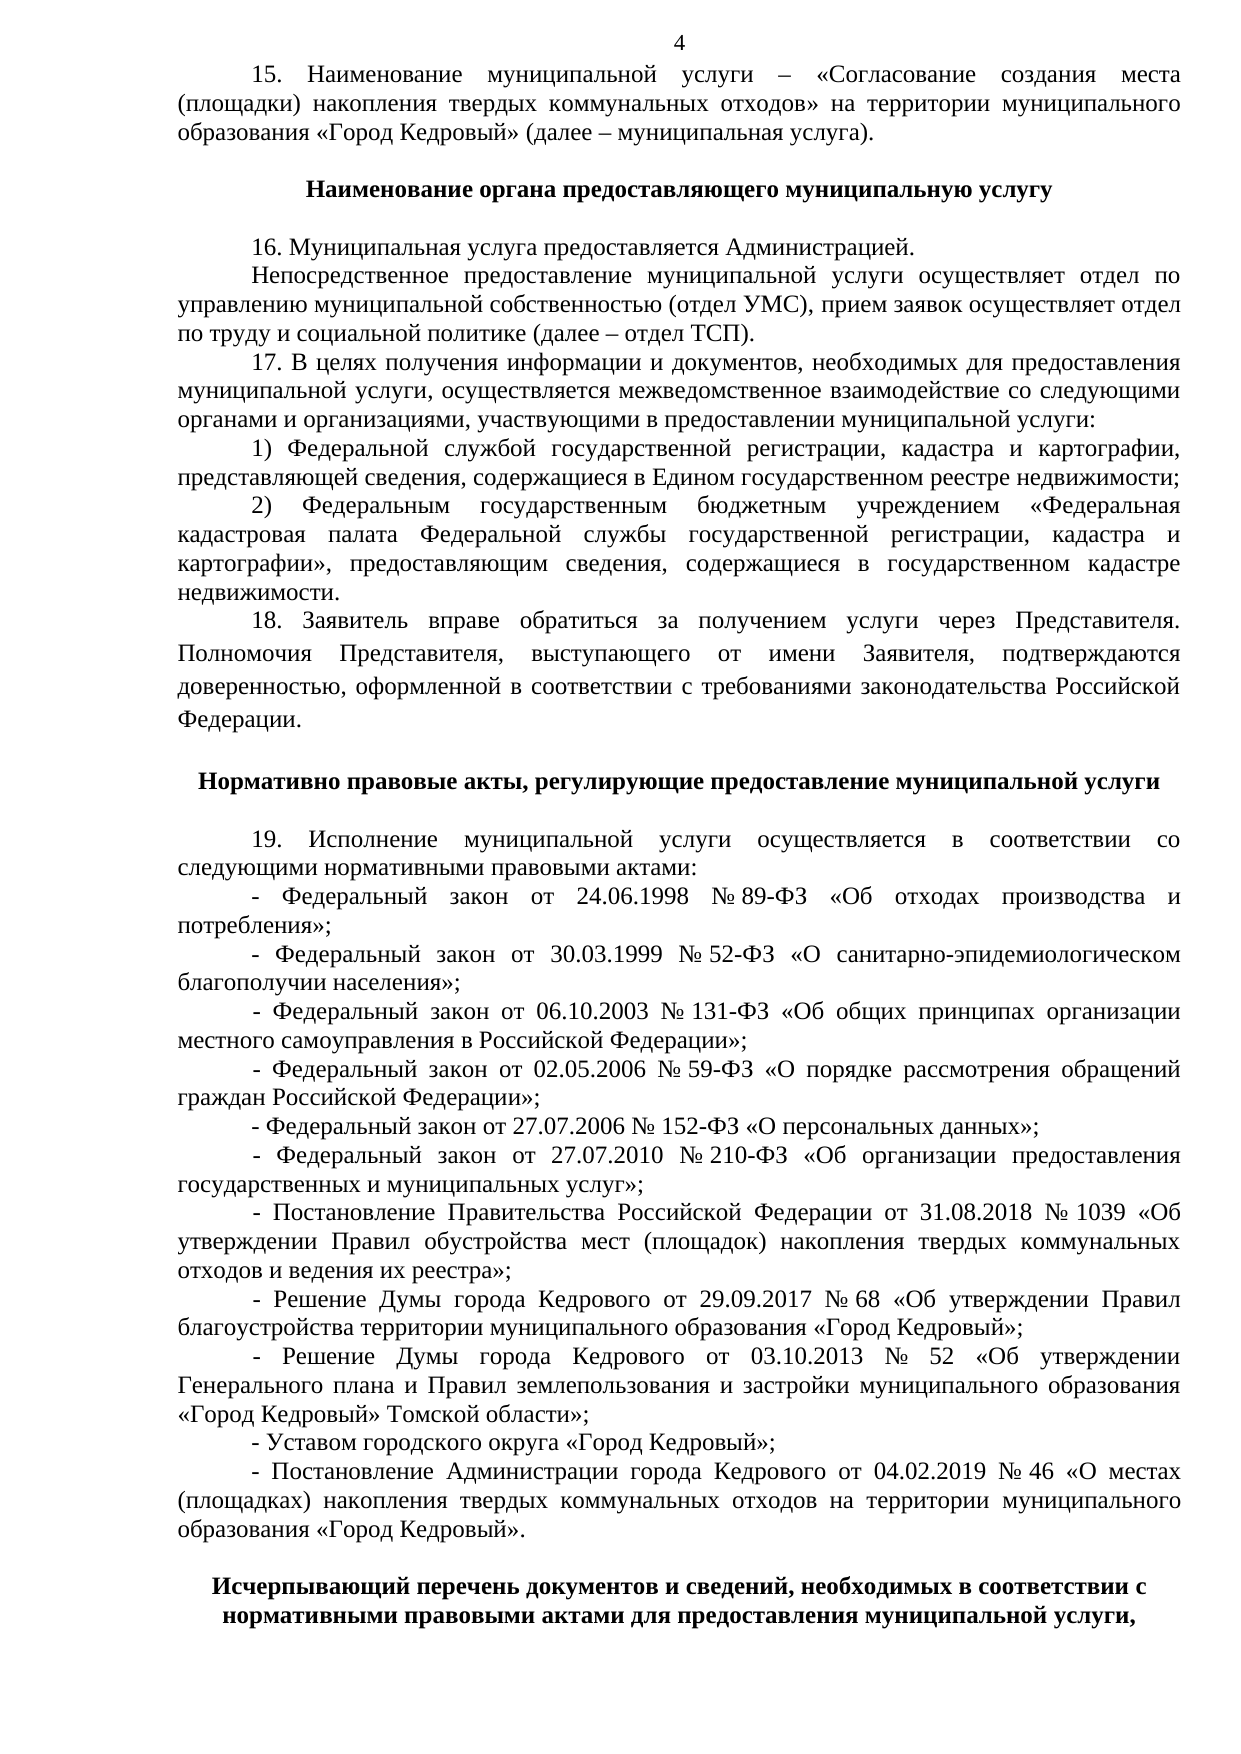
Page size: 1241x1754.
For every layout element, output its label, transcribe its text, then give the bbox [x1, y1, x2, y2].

text 19. Исполнение муниципальной услуги осуществляется в соответствии со следующими нормативными правовыми актами: [177, 824, 1181, 881]
text Наименование органа предоставляющего муниципальную услугу [177, 174, 1181, 203]
text - Постановление Правительства Российской Федерации от 31.08.2018 № 1039 «Об утверждении Правил обустройства мест (площадок) накопления твердых коммунальных отходов и ведения их реестра»; [177, 1197, 1181, 1284]
text - Федеральный закон от 30.03.1999 № 52-ФЗ «О санитарно-эпидемиологическом благополучии населения»; [177, 939, 1181, 996]
text - Уставом городского округа «Город Кедровый»; [251, 1427, 1181, 1456]
text Непосредственное предоставление муниципальной услуги осуществляет отдел по управлению муниципальной собственностью (отдел УМС), прием заявок осуществляет отдел по труду и социальной политике (далее – отдел ТСП). [177, 260, 1181, 347]
text Нормативно правовые акты, регулирующие предоставление муниципальной услуги [177, 766, 1181, 795]
text - Федеральный закон от 27.07.2006 № 152-ФЗ «О персональных данных»; [251, 1111, 1181, 1140]
text - Решение Думы города Кедрового от 03.10.2013 № 52 «Об утверждении Генерального плана и Правил землепользования и застройки муниципального образования «Город Кедровый» Томской области»; [177, 1341, 1181, 1427]
text 1) Федеральной службой государственной регистрации, кадастра и картографии, представляющей сведения, содержащиеся в Едином государственном реестре недвижимости; [177, 433, 1181, 490]
text 2) Федеральным государственным бюджетным учреждением «Федеральная кадастровая палата Федеральной службы государственной регистрации, кадастра и картографии», предоставляющим сведения, содержащиеся в государственном кадастре недвижимости. [177, 490, 1181, 605]
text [177, 1571, 1181, 1629]
text 18. Заявитель вправе обратиться за получением услуги через Представителя. Полномочия Представителя, выступающего от имени Заявителя, подтверждаются доверенностью, оформленной в соответствии с требованиями законодательства Российской Федерации. [177, 605, 1181, 733]
text 17. В целях получения информации и документов, необходимых для предоставления муниципальной услуги, осуществляется межведомственное взаимодействие со следующими органами и организациями, участвующими в предоставлении муниципальной услуги: [177, 347, 1181, 433]
text - Федеральный закон от 27.07.2010 № 210-ФЗ «Об организации предоставления государственных и муниципальных услуг»; [177, 1140, 1181, 1197]
text 15. Наименование муниципальной услуги – «Согласование создания места (площадки) накопления твердых коммунальных отходов» на территории муниципального образования «Город Кедровый» (далее – муниципальная услуга). [177, 59, 1181, 145]
text - Постановление Администрации города Кедрового от 04.02.2019 № 46 «О местах (площадках) накопления твердых коммунальных отходов на территории муниципального образования «Город Кедровый». [177, 1456, 1181, 1542]
text - Федеральный закон от 24.06.1998 № 89-ФЗ «Об отходах производства и потребления»; [177, 881, 1181, 939]
text - Решение Думы города Кедрового от 29.09.2017 № 68 «Об утверждении Правил благоустройства территории муниципального образования «Город Кедровый»; [177, 1284, 1181, 1341]
text - Федеральный закон от 02.05.2006 № 59-ФЗ «О порядке рассмотрения обращений граждан Российской Федерации»; [177, 1054, 1181, 1111]
text 16. Муниципальная услуга предоставляется Администрацией. [177, 232, 1181, 260]
text - Федеральный закон от 06.10.2003 № 131-ФЗ «Об общих принципах организации местного самоуправления в Российской Федерации»; [177, 996, 1181, 1054]
